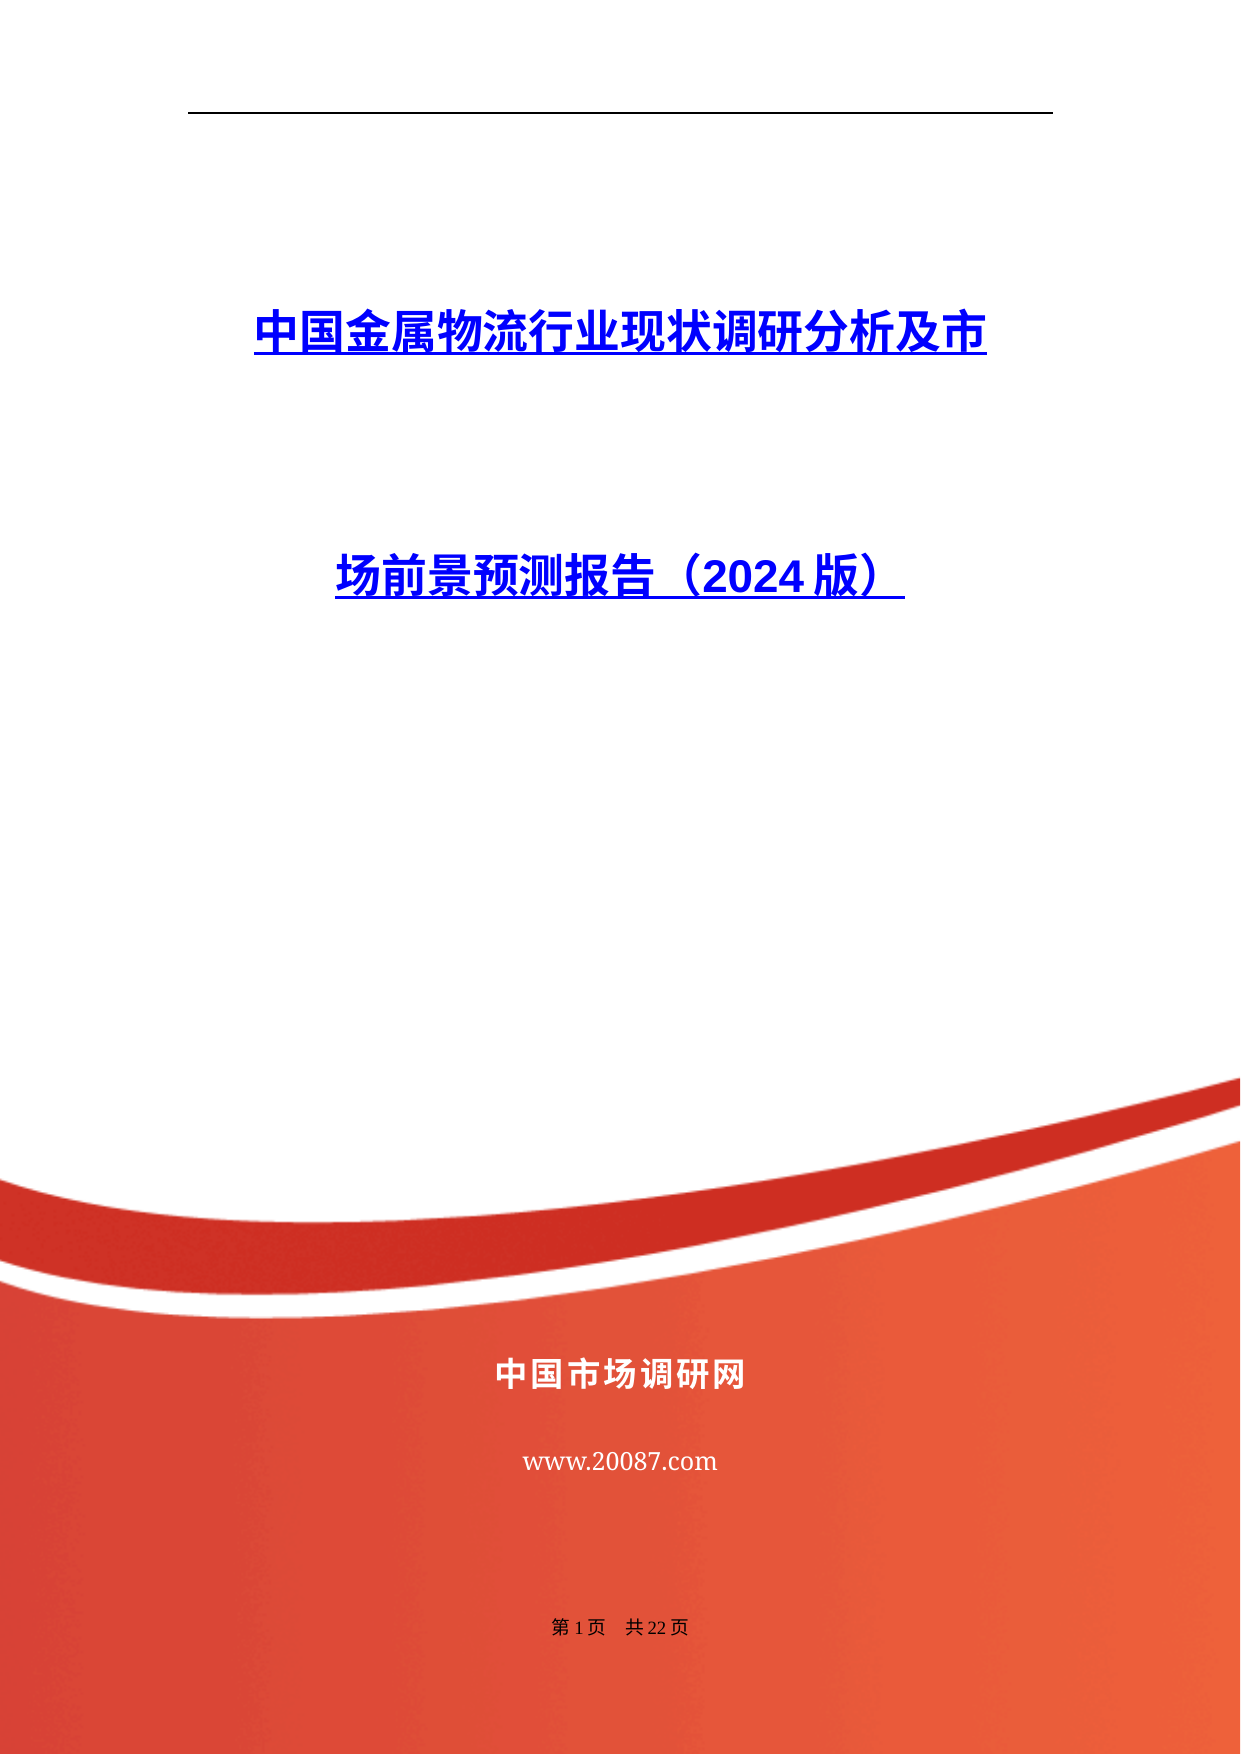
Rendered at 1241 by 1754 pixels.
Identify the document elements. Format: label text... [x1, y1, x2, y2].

picture [0, 1006, 1241, 1754]
subtitle 中国市场调研网 [187, 1339, 1053, 1404]
table_header 中国金属物流行业现状调研分析及市场前景预测报告（2024版） [188, 207, 1053, 773]
text www.20087.com [187, 1428, 1053, 1493]
